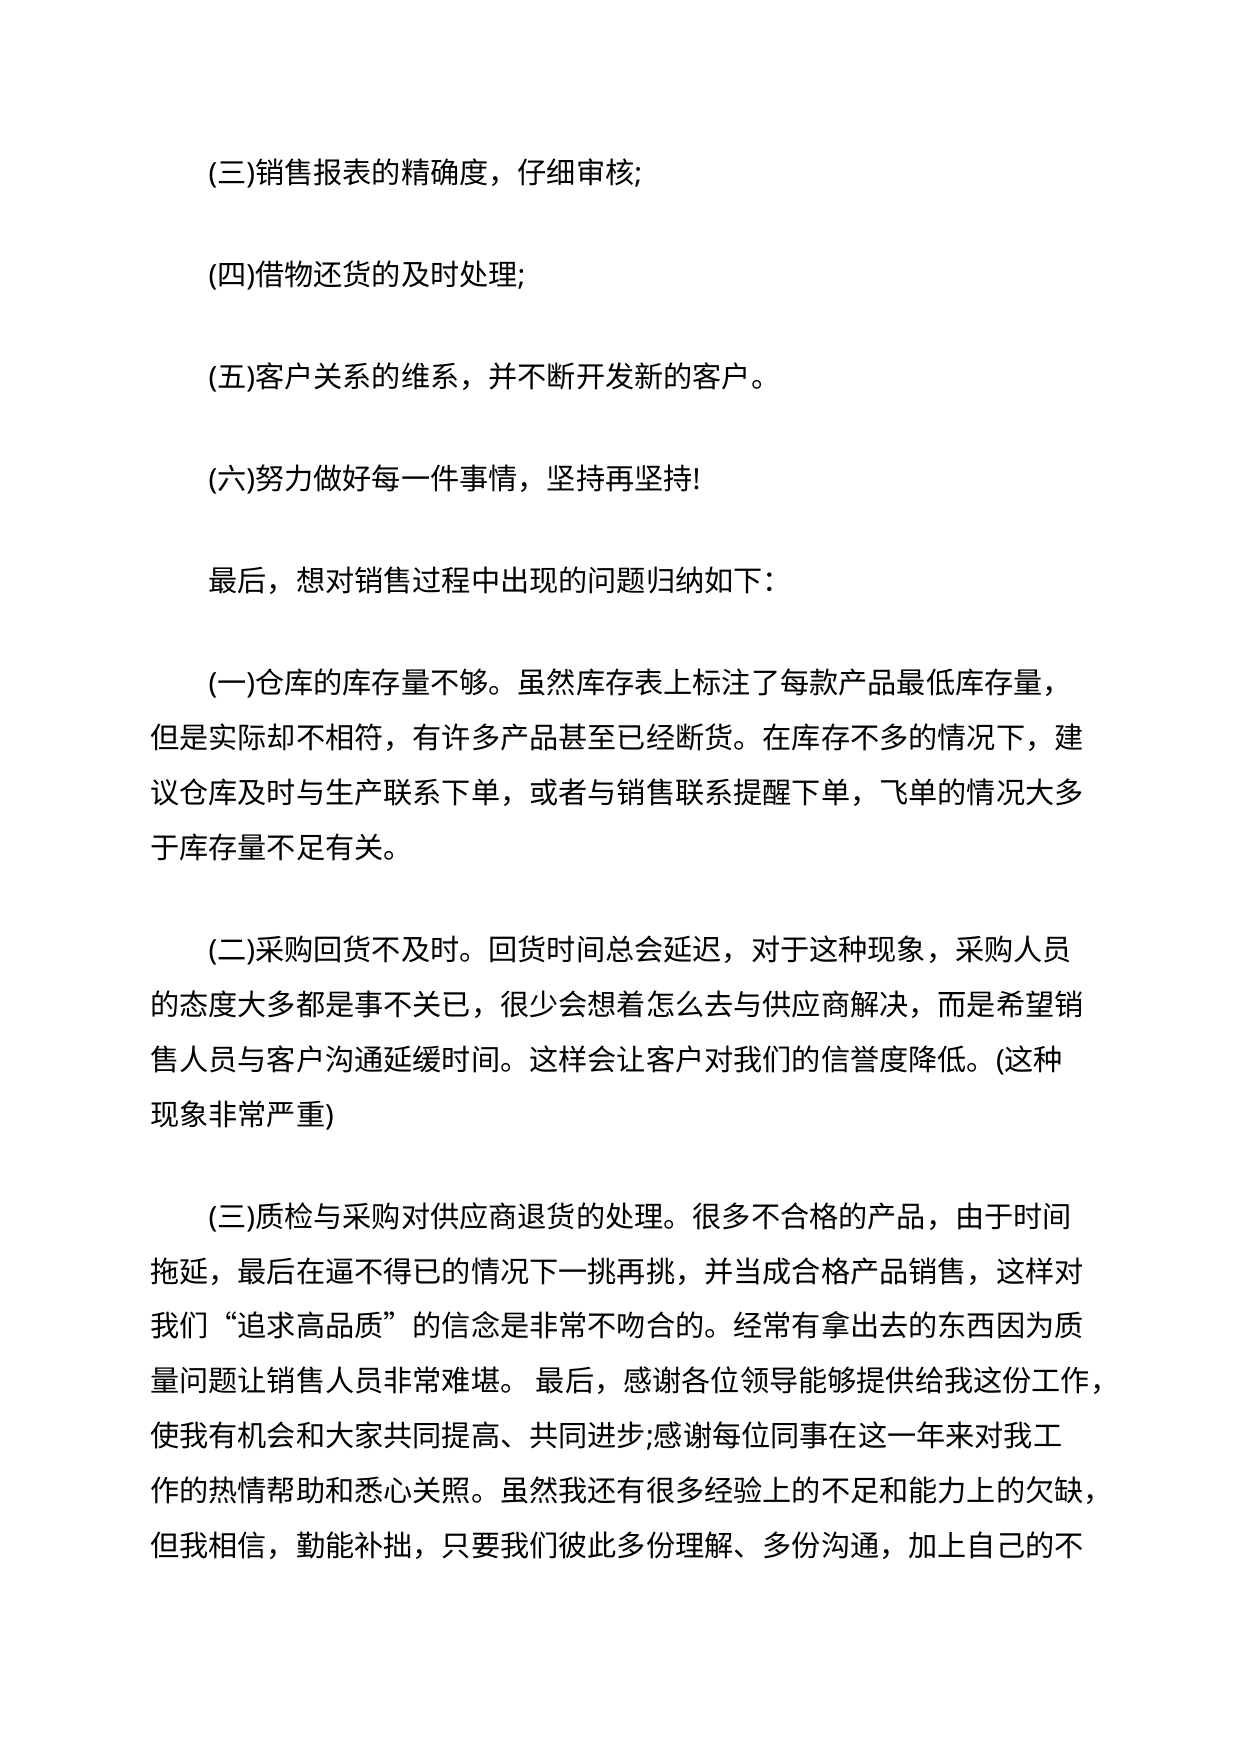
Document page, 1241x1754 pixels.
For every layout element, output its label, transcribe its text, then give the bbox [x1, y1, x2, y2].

text (一)仓库的库存量不够。虽然库存表上标注了每款产品最低库存量，但是实际却不相符，有许多产品甚至已经断货。在库存不多的情况下，建议仓库及时与生产联系下单，或者与销售联系提醒下单，飞单的情况大多于库存量不足有关。 [150, 660, 1090, 867]
text (二)采购回货不及时。回货时间总会延迟，对于这种现象，采购人员的态度大多都是事不关已，很少会想着怎么去与供应商解决，而是希望销售人员与客户沟通延缓时间。这样会让客户对我们的信誉度降低。(这种现象非常严重) [150, 926, 1090, 1133]
text (三)销售报表的精确度，仔细审核; [150, 150, 1090, 192]
text (四)借物还货的及时处理; [150, 252, 1090, 294]
text (五)客户关系的维系，并不断开发新的客户。 [150, 354, 1090, 396]
text (六)努力做好每一件事情，坚持再坚持! [150, 456, 1090, 498]
text 最后，想对销售过程中出现的问题归纳如下： [150, 558, 1090, 600]
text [150, 1193, 1090, 1565]
